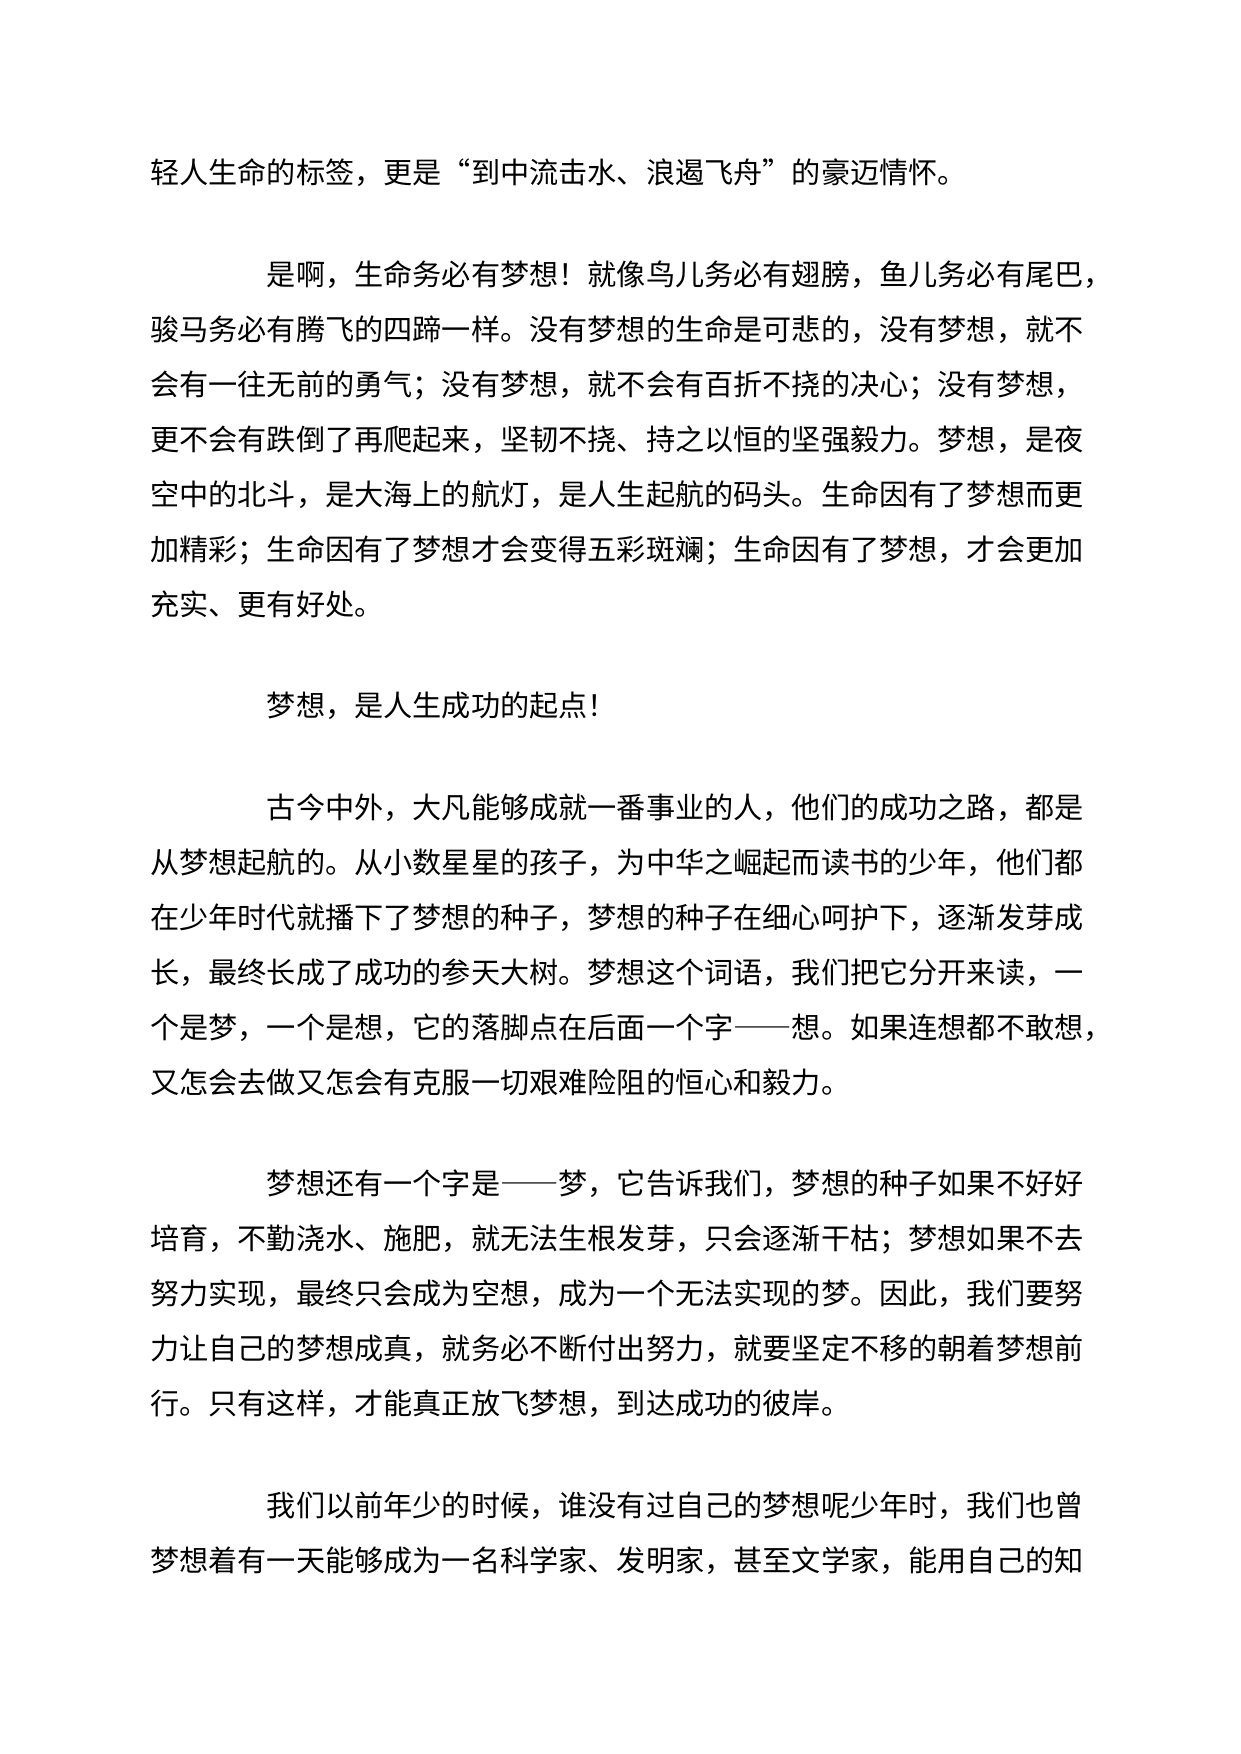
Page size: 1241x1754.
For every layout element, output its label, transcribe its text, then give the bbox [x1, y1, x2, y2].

text 梦想，是人生成功的起点！ [150, 683, 1090, 725]
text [150, 1482, 1090, 1579]
text 古今中外，大凡能够成就一番事业的人，他们的成功之路，都是从梦想起航的。从小数星星的孩子，为中华之崛起而读书的少年，他们都在少年时代就播下了梦想的种子，梦想的种子在细心呵护下，逐渐发芽成长，最终长成了成功的参天大树。梦想这个词语，我们把它分开来读，一个是梦，一个是想，它的落脚点在后面一个字——想。如果连想都不敢想，又怎会去做又怎会有克服一切艰难险阻的恒心和毅力。 [150, 785, 1090, 1101]
text 梦想还有一个字是——梦，它告诉我们，梦想的种子如果不好好培育，不勤浇水、施肥，就无法生根发芽，只会逐渐干枯；梦想如果不去努力实现，最终只会成为空想，成为一个无法实现的梦。因此，我们要努力让自己的梦想成真，就务必不断付出努力，就要坚定不移的朝着梦想前行。只有这样，才能真正放飞梦想，到达成功的彼岸。 [150, 1161, 1090, 1423]
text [150, 150, 1090, 192]
text 是啊，生命务必有梦想！就像鸟儿务必有翅膀，鱼儿务必有尾巴，骏马务必有腾飞的四蹄一样。没有梦想的生命是可悲的，没有梦想，就不会有一往无前的勇气；没有梦想，就不会有百折不挠的决心；没有梦想，更不会有跌倒了再爬起来，坚韧不挠、持之以恒的坚强毅力。梦想，是夜空中的北斗，是大海上的航灯，是人生起航的码头。生命因有了梦想而更加精彩；生命因有了梦想才会变得五彩斑斓；生命因有了梦想，才会更加充实、更有好处。 [150, 252, 1090, 623]
